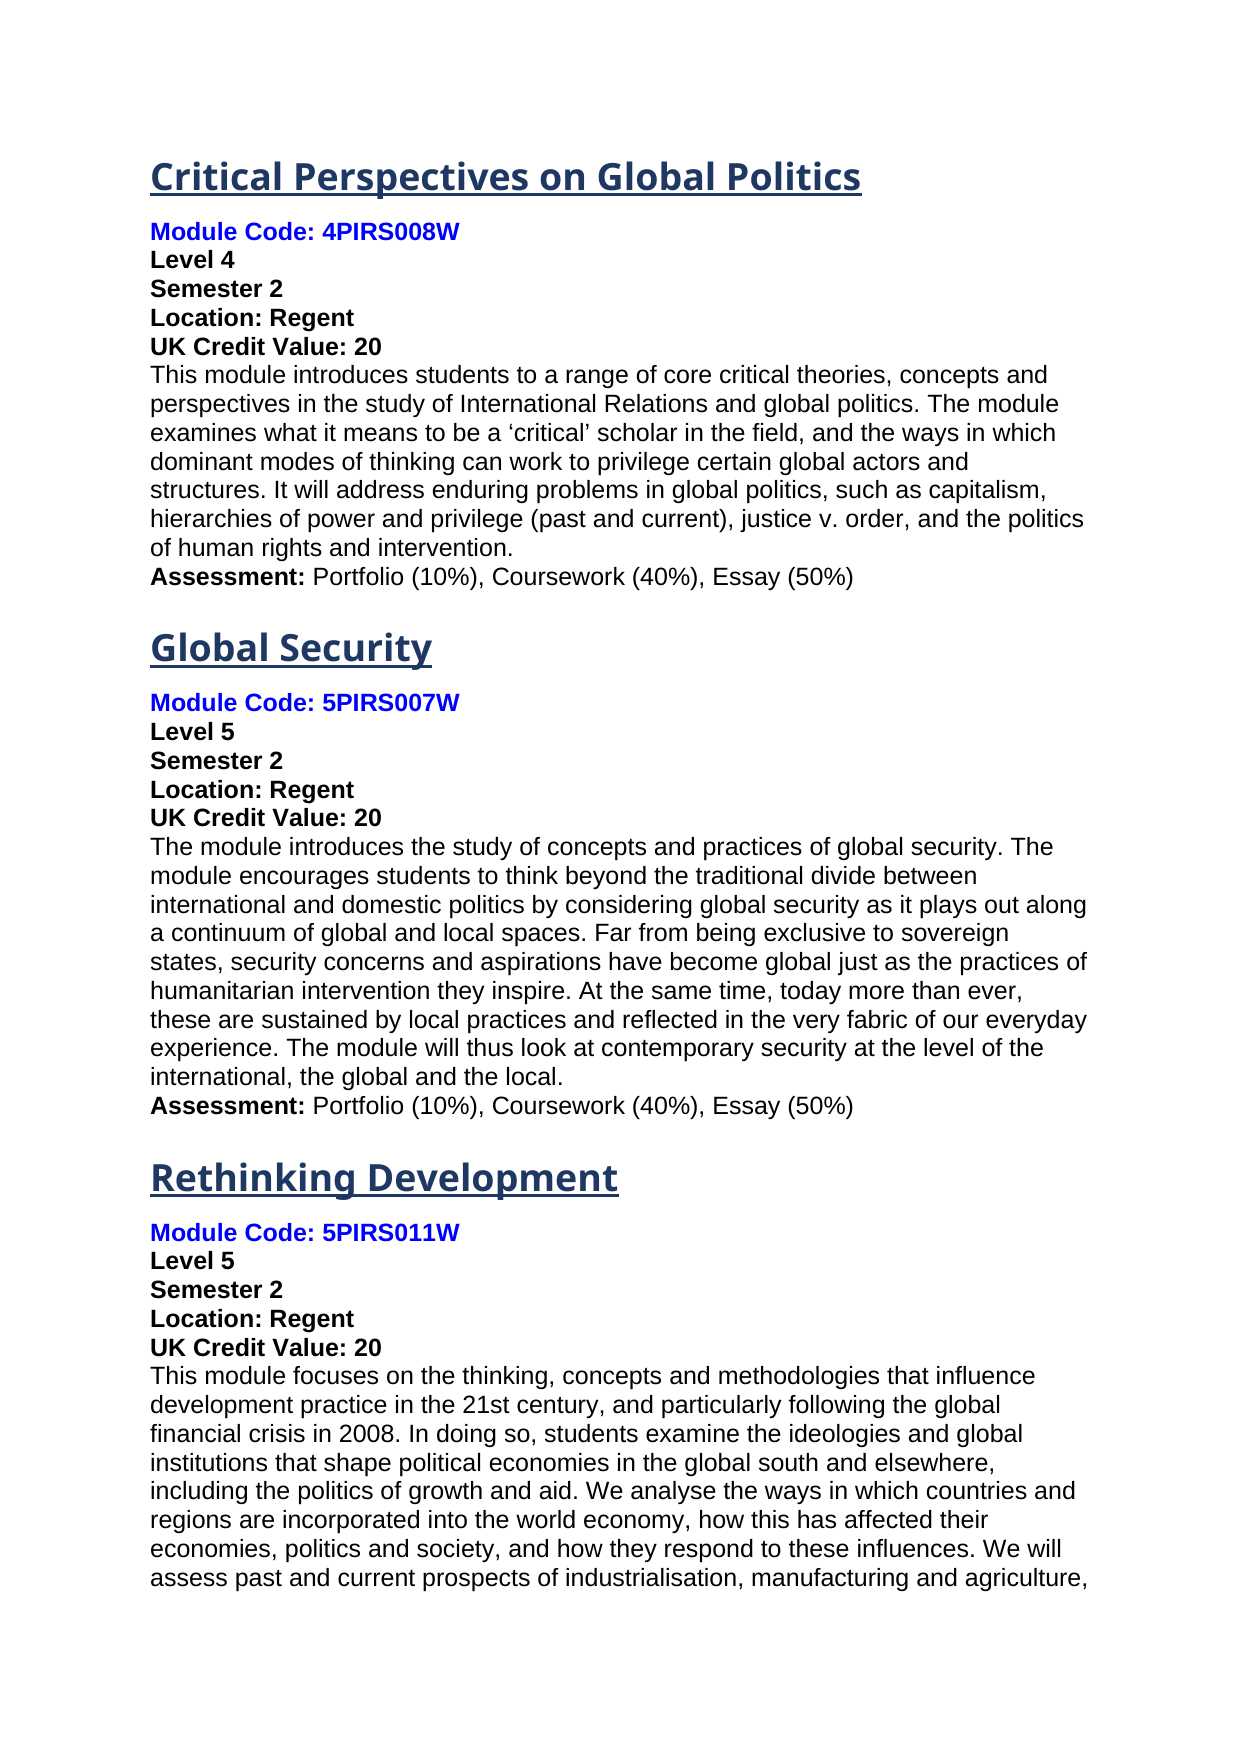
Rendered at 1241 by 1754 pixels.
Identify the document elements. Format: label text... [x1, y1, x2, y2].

text Level 5 [150, 717, 1090, 746]
text Location: Regent [150, 1304, 1090, 1332]
text UK Credit Value: 20 [150, 332, 1090, 360]
text UK Credit Value: 20 [150, 803, 1090, 832]
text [150, 1361, 1090, 1591]
text Level 4 [150, 245, 1090, 274]
text Semester 2 [150, 746, 1090, 774]
text Location: Regent [150, 303, 1090, 332]
text Module Code: 5PIRS007W [150, 688, 1090, 717]
text Module Code: 5PIRS011W [150, 1217, 1090, 1246]
text Level 5 [150, 1246, 1090, 1275]
text This module introduces students to a range of core critical theories, concepts and perspectives in the study of International Relations and global politics. The module examines what it means to be a ‘critical’ scholar in the field, and the ways in which dominant modes of thinking can work to privilege certain global actors and structures. It will address enduring problems in global politics, such as capitalism, hierarchies of power and privilege (past and current), justice v. order, and the politics of human rights and intervention. Assessment: Portfolio (10%), Coursework (40%), Essay (50%) [150, 360, 1090, 590]
text Semester 2 [150, 274, 1090, 303]
text The module introduces the study of concepts and practices of global security. The module encourages students to think beyond the traditional divide between international and domestic politics by considering global security as it plays out along a continuum of global and local spaces. Far from being exclusive to sovereign states, security concerns and aspirations have become global just as the practices of humanitarian intervention they inspire. At the same time, today more than ever, these are sustained by local practices and reflected in the very fabric of our everyday experience. The module will thus look at contemporary security at the level of the international, the global and the local. Assessment: Portfolio (10%), Coursework (40%), Essay (50%) [150, 832, 1090, 1119]
subtitle Critical Perspectives on Global Politics [150, 150, 1090, 201]
subtitle Global Security [150, 622, 1090, 673]
text Location: Regent [150, 774, 1090, 803]
subtitle Rethinking Development [150, 1151, 1090, 1202]
text Module Code: 4PIRS008W [150, 217, 1090, 245]
text UK Credit Value: 20 [150, 1332, 1090, 1361]
text Semester 2 [150, 1275, 1090, 1304]
